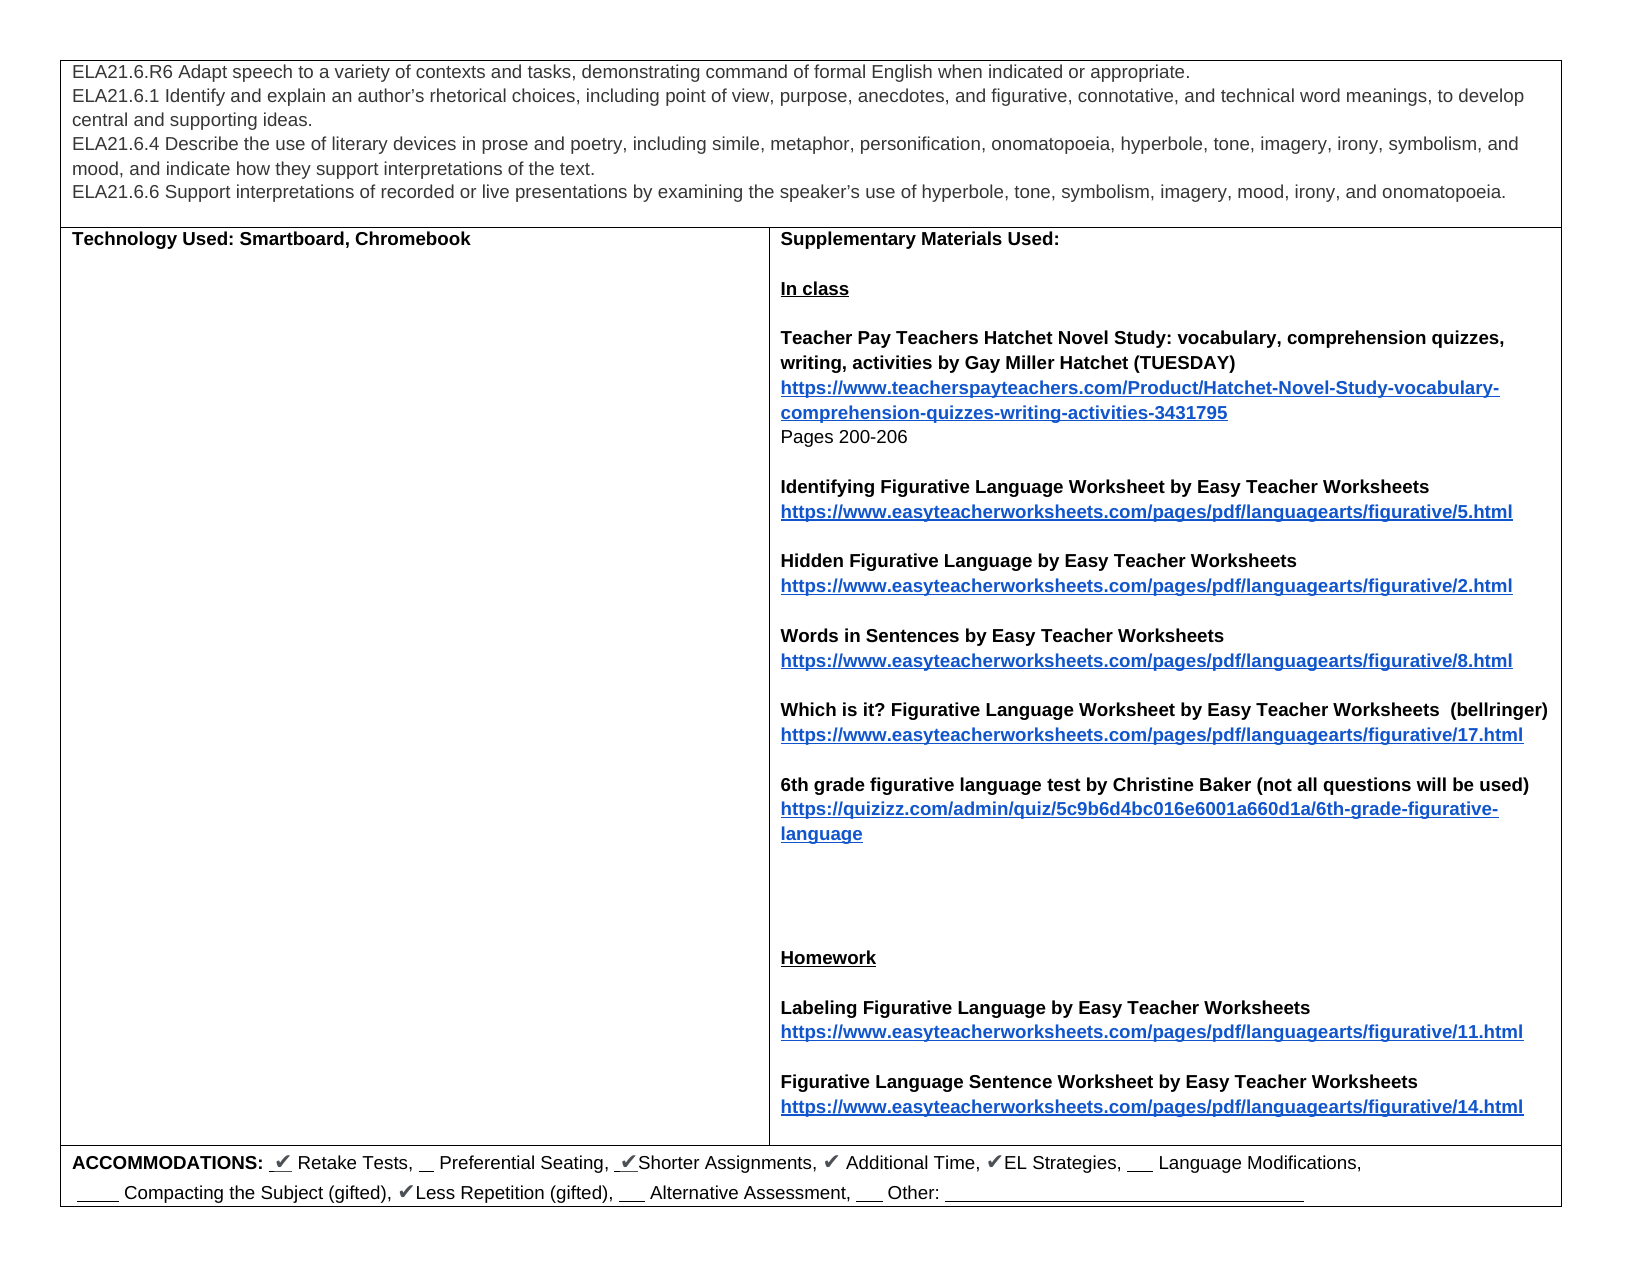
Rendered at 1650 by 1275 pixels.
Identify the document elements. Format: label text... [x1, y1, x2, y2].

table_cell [61, 61, 1561, 227]
table_cell ACCOMMODATIONS: ✔ Retake Tests, Preferential Seating, ✔Shorter Assignments, ✔ Additional Time, ✔EL Strategies, Language Modifications, Compacting the Subject (gifted), ✔Less Repetition (gifted), Alternative Assessment, Other: X [61, 1146, 1561, 1206]
table_cell Technology Used: Smartboard, Chromebook [61, 228, 769, 1145]
table_cell Supplementary Materials Used: In class Teacher Pay Teachers Hatchet Novel Study: vocabulary, comprehension quizzes, writing, activities by Gay Miller Hatchet (TUESDAY) https://www.teacherspayteachers.com/Product/Hatchet-Novel-Study-vocabulary-comprehension-quizzes-writing-activities-3431795 Pages 200-206 Identifying Figurative Language Worksheet by Easy Teacher Worksheets https://www.easyteacherworksheets.com/pages/pdf/languagearts/figurative/5.html Hidden Figurative Language by Easy Teacher Worksheets https://www.easyteacherworksheets.com/pages/pdf/languagearts/figurative/2.html Words in Sentences by Easy Teacher Worksheets https://www.easyteacherworksheets.com/pages/pdf/languagearts/figurative/8.html Which is it? Figurative Language Worksheet by Easy Teacher Worksheets (bellringer) https://www.easyteacherworksheets.com/pages/pdf/languagearts/figurative/17.html 6th grade figurative language test by Christine Baker (not all questions will be used) https://quizizz.com/admin/quiz/5c9b6d4bc016e6001a660d1a/6th-grade-figurative-language Homework Labeling Figurative Language by Easy Teacher Worksheets https://www.easyteacherworksheets.com/pages/pdf/languagearts/figurative/11.html Figurative Language Sentence Worksheet by Easy Teacher Worksheets https://www.easyteacherworksheets.com/pages/pdf/languagearts/figurative/14.html [770, 228, 1561, 1145]
